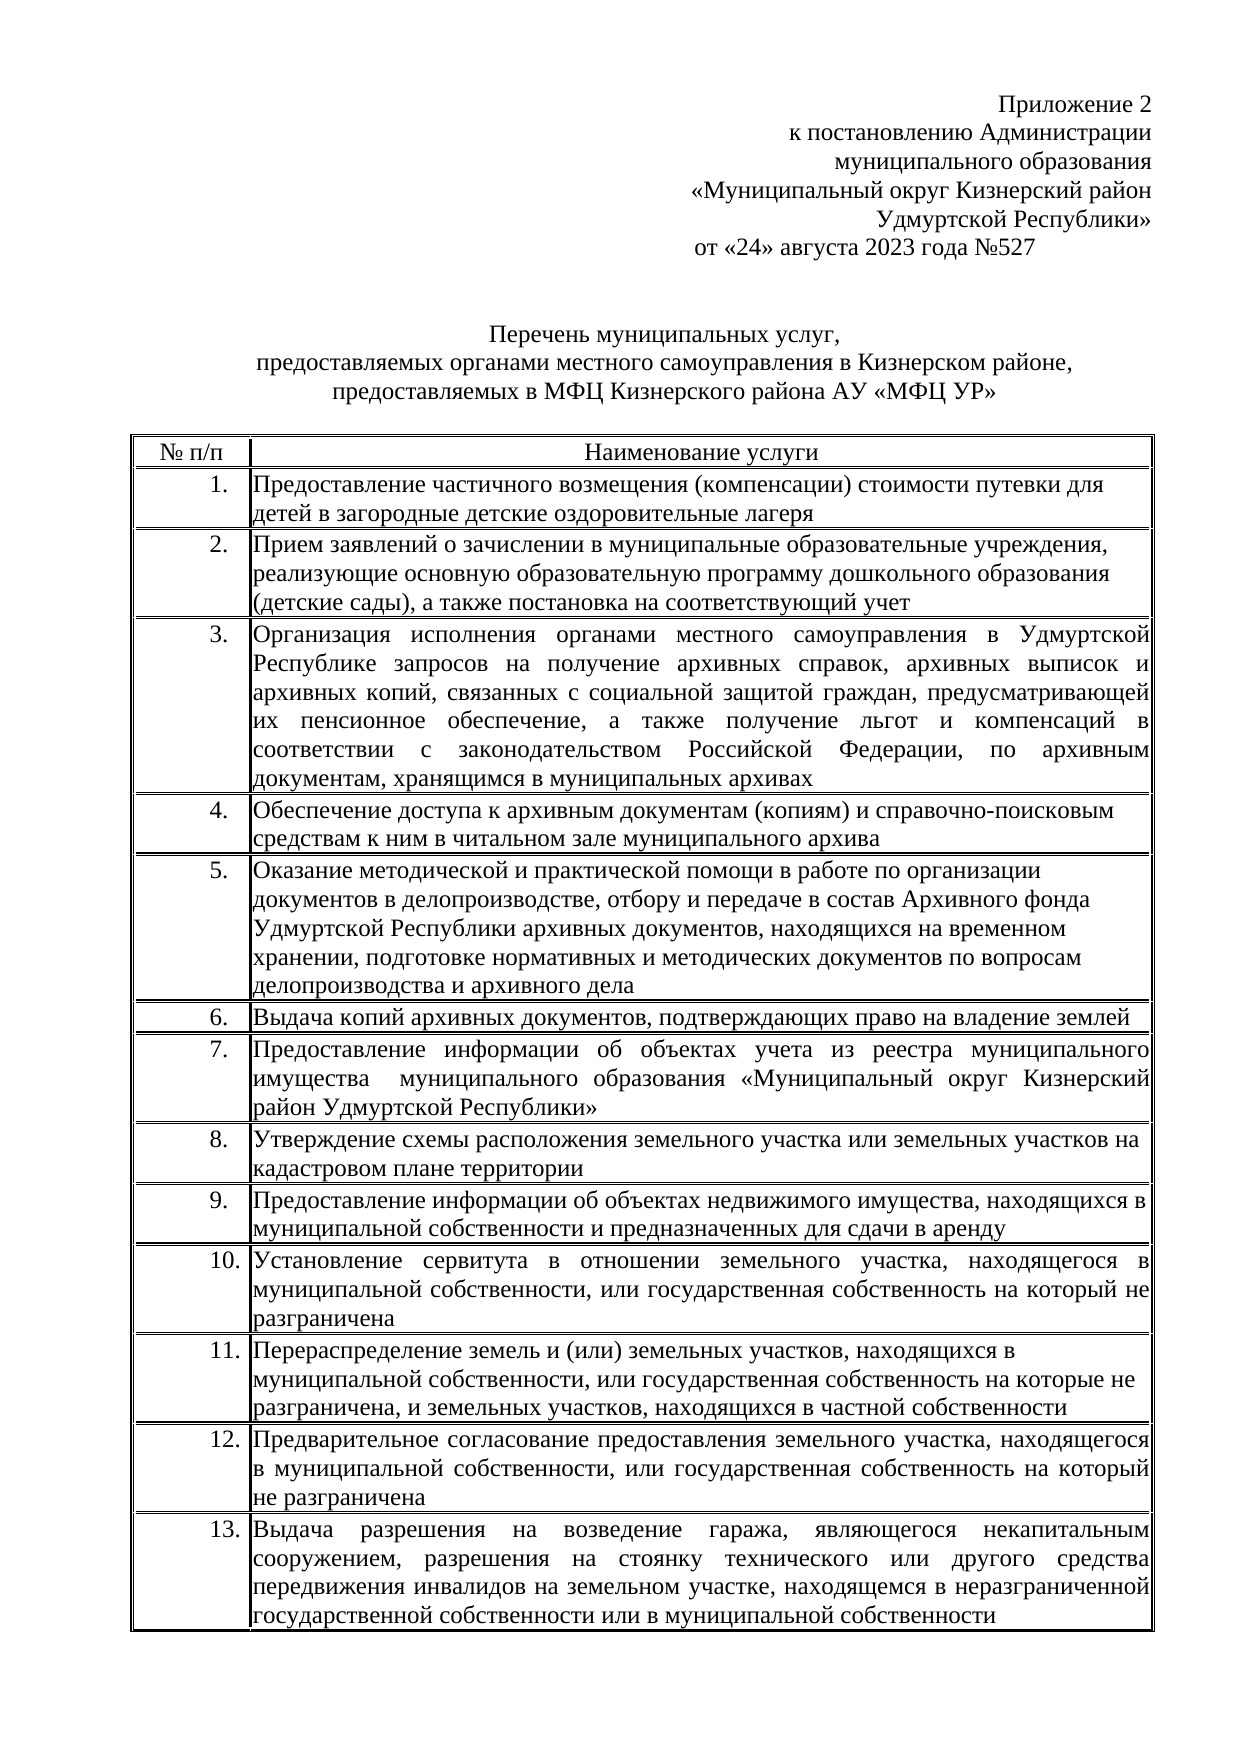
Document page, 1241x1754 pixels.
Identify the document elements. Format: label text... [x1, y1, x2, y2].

table_header № п/п [134, 437, 250, 466]
text «Муниципальный округ Кизнерский район [177, 175, 1152, 204]
table_cell [134, 1421, 249, 1511]
table_header Наименование услуги [250, 437, 1151, 466]
table_cell [134, 852, 249, 999]
table_cell Обеспечение доступа к архивным документам (копиям) и справочно-поисковым средствам к ним в читальном зале муниципального архива [250, 792, 1153, 852]
table_cell [132, 1511, 250, 1629]
table_cell Перераспределение земель и (или) земельных участков, находящихся в муниципальной собственности, или государственная собственность на которые не разграничена, и земельных участков, находящихся в частной собственности [250, 1332, 1153, 1421]
table_cell [132, 466, 250, 526]
table_cell [134, 1031, 249, 1121]
table_cell [132, 1121, 250, 1181]
table_cell Выдача копий архивных документов, подтверждающих право на владение землей [252, 999, 1152, 1031]
text предоставляемых органами местного самоуправления в Кизнерском районе, предоставляемых в МФЦ Кизнерского района АУ «МФЦ УР» [177, 347, 1152, 405]
table_cell [134, 526, 249, 616]
table_cell Выдача разрешения на возведение гаража, являющегося некапитальным сооружением, разрешения на стоянку технического или другого средства передвижения инвалидов на земельном участке, находящемся в неразграниченной государственной собственности или в муниципальной собственности [250, 1511, 1153, 1629]
text Перечень муниципальных услуг, [177, 319, 1152, 347]
text от «24» августа 2023 года №527 [694, 232, 1152, 261]
table_cell Оказание методической и практической помощи в работе по организации документов в делопроизводстве, отбору и передаче в состав Архивного фонда Удмуртской Республики архивных документов, находящихся на временном хранении, подготовке нормативных и методических документов по вопросам делопроизводства и архивного дела [252, 852, 1152, 999]
table_cell Установление сервитута в отношении земельного участка, находящегося в муниципальной собственности, или государственная собственность на который не разграничена [252, 1242, 1152, 1332]
table_cell Прием заявлений о зачислении в муниципальные образовательные учреждения, реализующие основную образовательную программу дошкольного образования (детские сады), а также постановка на соответствующий учет [252, 526, 1152, 616]
table_cell Организация исполнения органами местного самоуправления в Удмуртской Республике запросов на получение архивных справок, архивных выписок и архивных копий, связанных с социальной защитой граждан, предусматривающей их пенсионное обеспечение, а также получение льгот и компенсаций в соответствии с законодательством Российской Федерации, по архивным документам, хранящимся в муниципальных архивах [250, 616, 1153, 792]
text муниципального образования [177, 146, 1152, 175]
table_cell Предоставление частичного возмещения (компенсации) стоимости путевки для детей в загородные детские оздоровительные лагеря [250, 466, 1153, 526]
table_cell [134, 1242, 249, 1332]
text к постановлению Администрации [177, 117, 1152, 146]
text Удмуртской Республики» [177, 204, 1152, 232]
table_cell Предварительное согласование предоставления земельного участка, находящегося в муниципальной собственности, или государственная собственность на который не разграничена [252, 1421, 1152, 1511]
table_cell [132, 616, 250, 792]
table_cell Предоставление информации об объектах учета из реестра муниципального имущества муниципального образования «Муниципальный округ Кизнерский район Удмуртской Республики» [252, 1031, 1152, 1121]
table_cell [134, 1181, 249, 1242]
table_cell [134, 999, 249, 1031]
table_cell [132, 1332, 250, 1421]
table_cell Предоставление информации об объектах недвижимого имущества, находящихся в муниципальной собственности и предназначенных для сдачи в аренду [252, 1181, 1152, 1242]
text Приложение 2 [177, 89, 1152, 117]
table_cell [132, 792, 250, 852]
table_cell Утверждение схемы расположения земельного участка или земельных участков на кадастровом плане территории [250, 1121, 1153, 1181]
